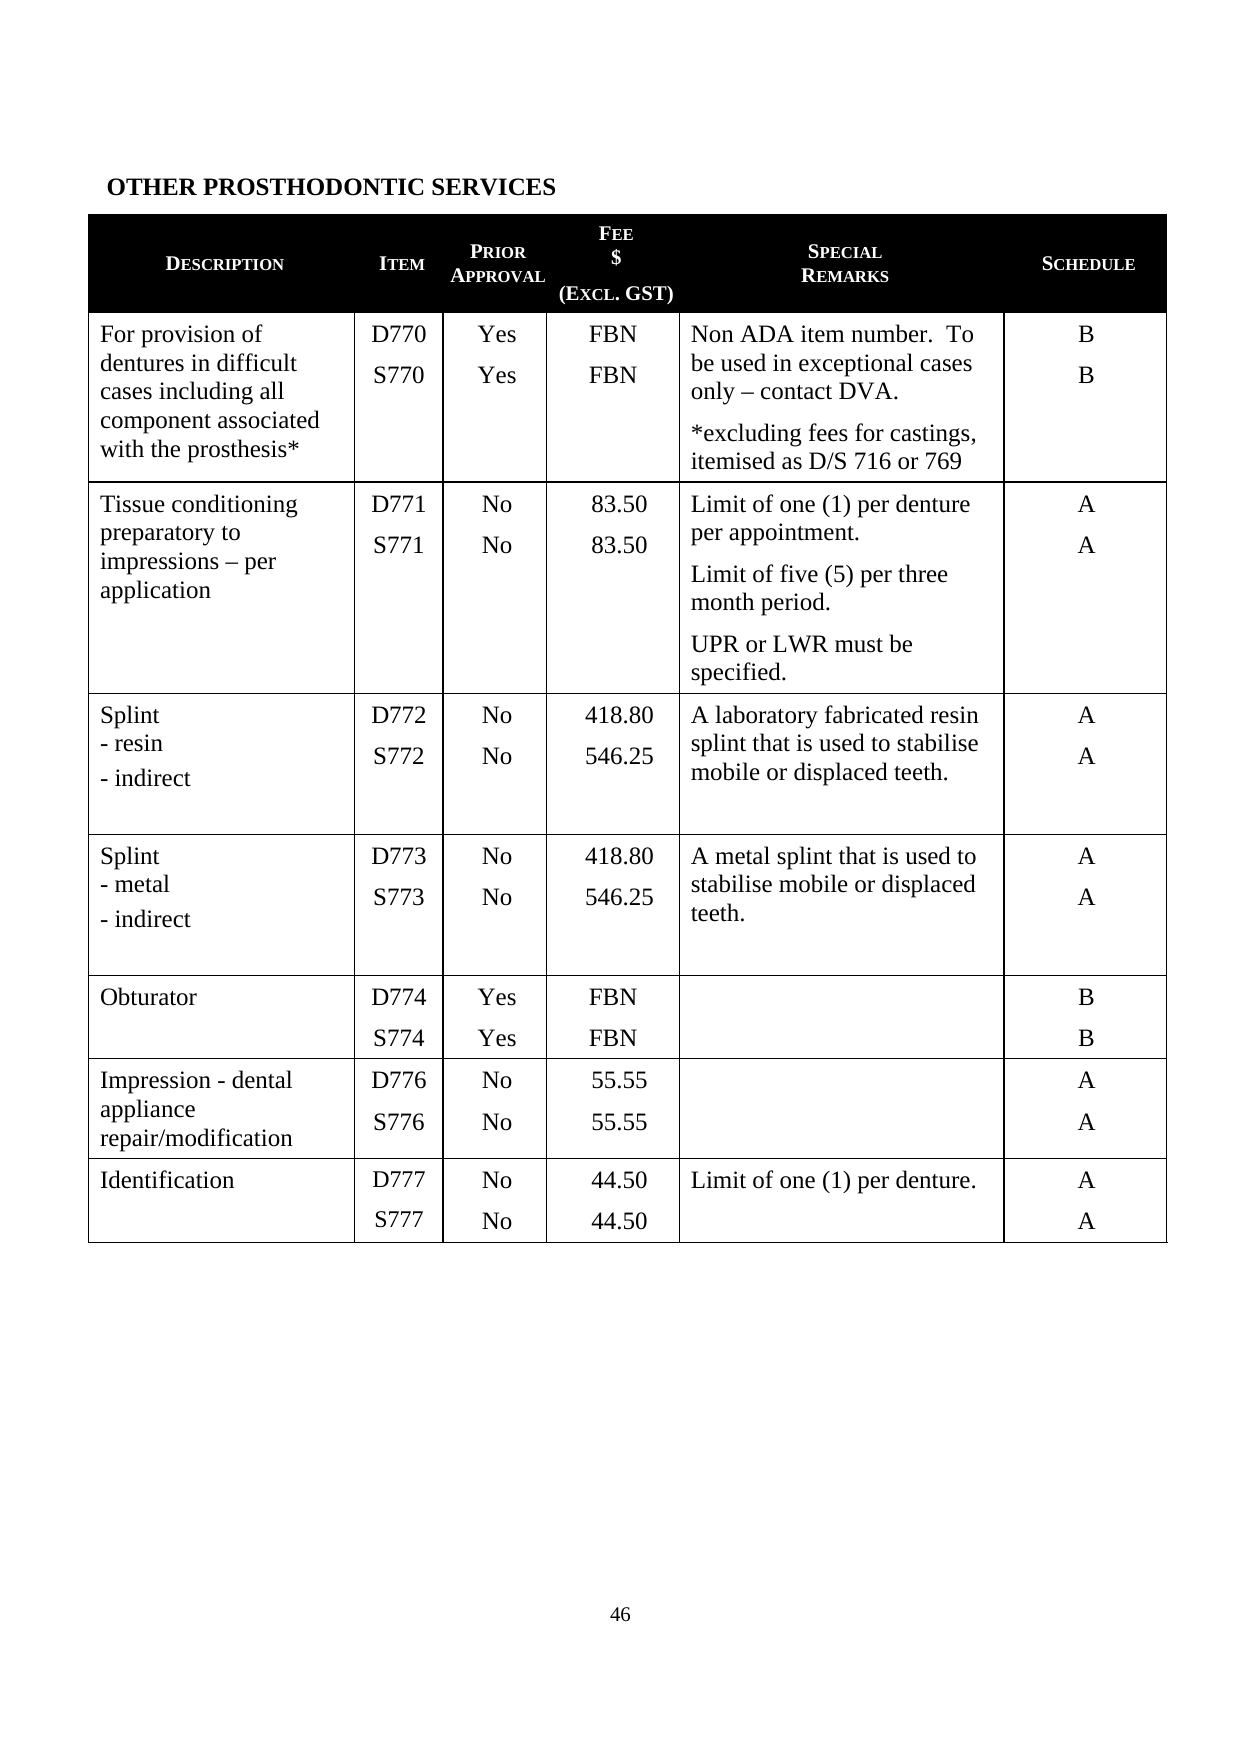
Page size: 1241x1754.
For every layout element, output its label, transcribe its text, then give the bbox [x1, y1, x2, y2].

table_cell Obturator [89, 976, 354, 1058]
table_cell B B [1005, 976, 1166, 1058]
table_cell D776 S776 [355, 1059, 442, 1158]
table_cell Non ADA item number. To be used in exceptional cases only – contact DVA. *excluding fees for castings, itemised as D/S 716 or 769 [680, 313, 1003, 481]
table_cell No No [444, 1059, 546, 1158]
table_header Special Remarks [680, 215, 1004, 312]
table_header Prior Approval [443, 215, 546, 312]
table_cell No No [444, 483, 546, 692]
table_cell A A [1005, 1059, 1166, 1158]
table_cell Splint - metal - indirect [89, 835, 354, 974]
table_cell For provision of dentures in difficult cases including all component associated with the prosthesis* [89, 313, 354, 481]
text OTHER PROSTHODONTIC SERVICES [106, 172, 1152, 201]
table_cell D772 S772 [355, 694, 442, 833]
table_cell A A [1005, 694, 1166, 833]
table_cell No No [444, 835, 546, 974]
table_cell B B [1005, 313, 1166, 481]
table_header Fee $ (Excl. GST) [547, 215, 679, 312]
table_cell Tissue conditioning preparatory to impressions – per application [89, 483, 354, 692]
table_cell [547, 483, 679, 692]
table_cell Splint - resin - indirect [89, 694, 354, 833]
table_cell FBN FBN [547, 976, 679, 1058]
table_cell Limit of one (1) per denture. [680, 1159, 1003, 1242]
table_header Schedule [1005, 215, 1166, 312]
table_header Description [89, 215, 354, 312]
table_cell [547, 1059, 679, 1158]
table_cell Yes Yes [444, 313, 546, 481]
table_cell A A [1005, 835, 1166, 974]
table_cell A laboratory fabricated resin splint that is used to stabilise mobile or displaced teeth. [680, 694, 1003, 833]
table_cell [547, 835, 679, 974]
table_cell [547, 694, 679, 833]
table_cell D774 S774 [355, 976, 442, 1058]
table_cell Limit of one (1) per denture per appointment. Limit of five (5) per three month period. UPR or LWR must be specified. [680, 483, 1003, 692]
table_cell [547, 1159, 679, 1242]
table_cell A A [1005, 1159, 1166, 1242]
table_cell Yes Yes [444, 976, 546, 1058]
table_header Item [355, 215, 442, 312]
table_cell [680, 976, 1003, 1058]
table_cell [680, 1059, 1003, 1158]
table_cell D771 S771 [355, 483, 442, 692]
table_cell A A [1005, 483, 1166, 692]
table_cell A metal splint that is used to stabilise mobile or displaced teeth. [680, 835, 1003, 974]
table_cell Impression - dental appliance repair/modification [89, 1059, 354, 1158]
table_cell D777 S777 [355, 1159, 442, 1242]
table_cell No No [444, 694, 546, 833]
table_cell Identification [89, 1159, 354, 1242]
table_cell FBN FBN [547, 313, 679, 481]
table_cell D770 S770 [355, 313, 442, 481]
table_cell D773 S773 [355, 835, 442, 974]
table_cell No No [444, 1159, 546, 1242]
